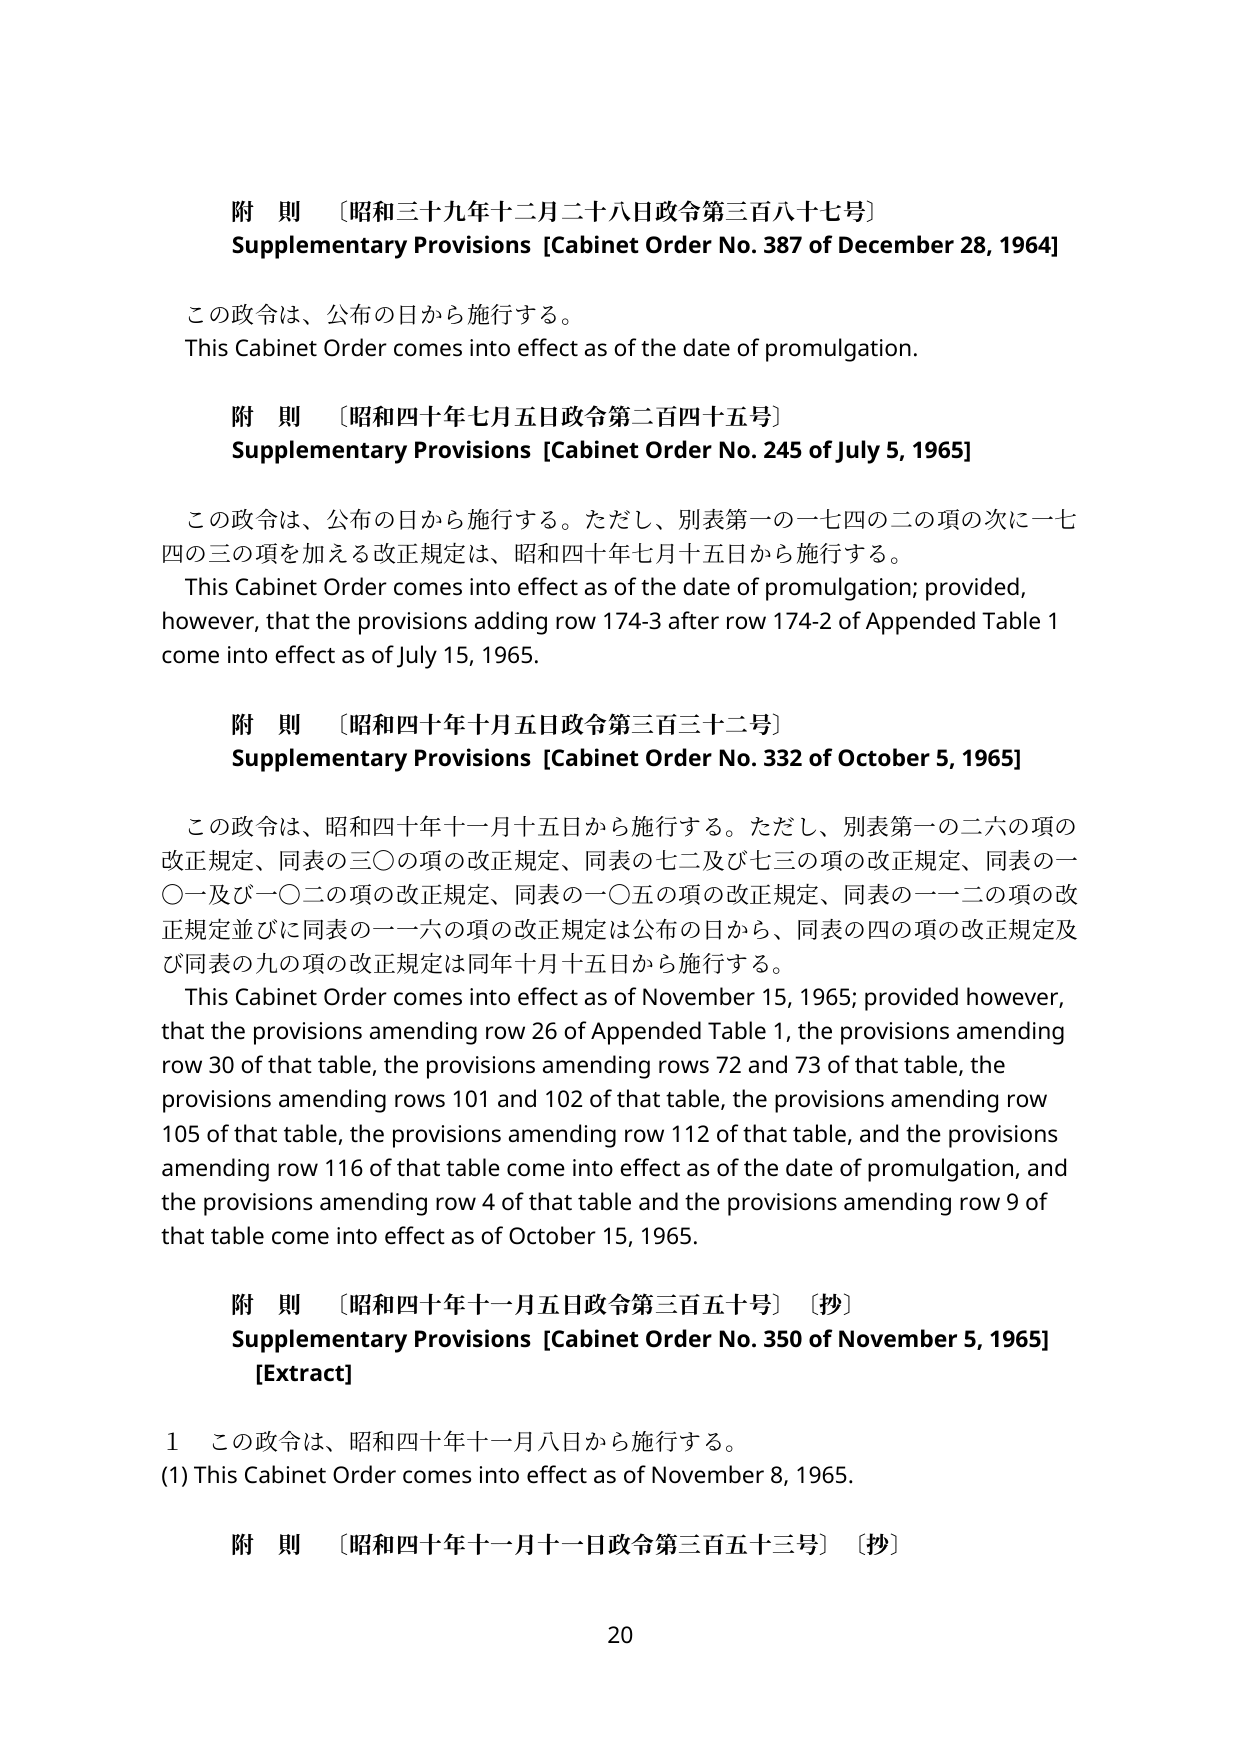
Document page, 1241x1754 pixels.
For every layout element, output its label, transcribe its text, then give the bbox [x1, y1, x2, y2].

text Supplementary Provisions [Cabinet Order No. 387 of December 28, 1964] [230, 228, 1079, 262]
text Supplementary Provisions [Cabinet Order No. 350 of November 5, 1965] [Extract] [230, 1321, 1079, 1389]
text This Cabinet Order comes into effect as of the date of promulgation; provided, however, that the provisions adding row 174-3 after row 174-2 of Appended Table 1 come into effect as of July 15, 1965. [161, 569, 1079, 672]
text Supplementary Provisions [Cabinet Order No. 332 of October 5, 1965] [230, 740, 1079, 774]
text 附 則 〔昭和四十年十一月十一日政令第三百五十三号〕〔抄〕 [230, 1526, 1079, 1560]
text この政令は、公布の日から施行する。ただし、別表第一の一七四の二の項の次に一七四の三の項を加える改正規定は、昭和四十年七月十五日から施行する。 [161, 501, 1079, 569]
text 附 則 〔昭和四十年十一月五日政令第三百五十号〕〔抄〕 [230, 1287, 1079, 1321]
text １ この政令は、昭和四十年十一月八日から施行する。 [161, 1424, 1079, 1458]
text この政令は、公布の日から施行する。 [161, 296, 1079, 330]
text この政令は、昭和四十年十一月十五日から施行する。ただし、別表第一の二六の項の改正規定、同表の三〇の項の改正規定、同表の七二及び七三の項の改正規定、同表の一〇一及び一〇二の項の改正規定、同表の一〇五の項の改正規定、同表の一一二の項の改正規定並びに同表の一一六の項の改正規定は公布の日から、同表の四の項の改正規定及び同表の九の項の改正規定は同年十月十五日から施行する。 [161, 809, 1079, 979]
text Supplementary Provisions [Cabinet Order No. 245 of July 5, 1965] [230, 433, 1079, 467]
text (1) This Cabinet Order comes into effect as of November 8, 1965. [161, 1458, 1079, 1492]
text 附 則 〔昭和三十九年十二月二十八日政令第三百八十七号〕 [230, 194, 1079, 228]
text This Cabinet Order comes into effect as of November 15, 1965; provided however, that the provisions amending row 26 of Appended Table 1, the provisions amending row 30 of that table, the provisions amending rows 72 and 73 of that table, the provisions amending rows 101 and 102 of that table, the provisions amending row 105 of that table, the provisions amending row 112 of that table, and the provisions amending row 116 of that table come into effect as of the date of promulgation, and the provisions amending row 4 of that table and the provisions amending row 9 of that table come into effect as of October 15, 1965. [161, 979, 1079, 1253]
text 附 則 〔昭和四十年七月五日政令第二百四十五号〕 [230, 399, 1079, 433]
text 附 則 〔昭和四十年十月五日政令第三百三十二号〕 [230, 706, 1079, 740]
text This Cabinet Order comes into effect as of the date of promulgation. [161, 330, 1079, 364]
